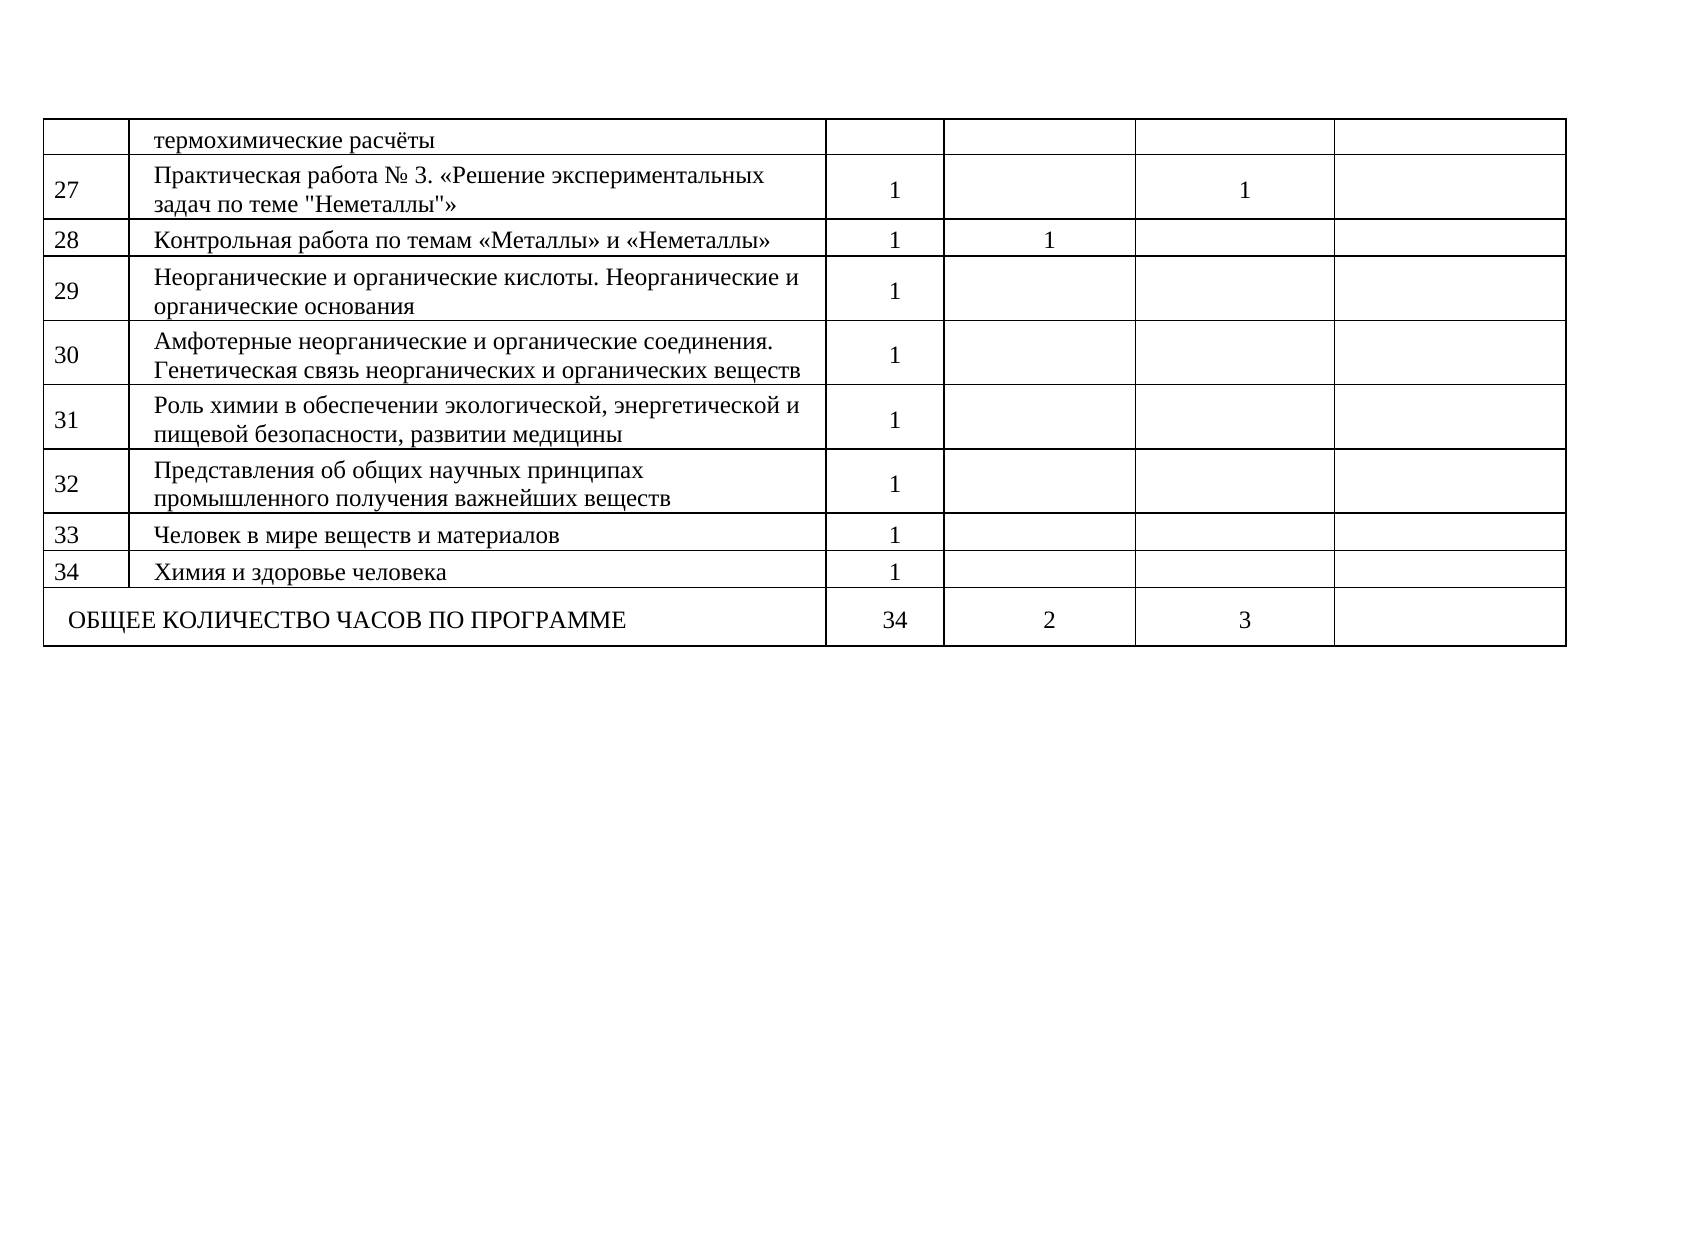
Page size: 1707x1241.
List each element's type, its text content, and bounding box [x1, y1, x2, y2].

table_cell [1335, 385, 1565, 448]
table_cell 27 [44, 155, 128, 218]
table_cell 1 [827, 514, 943, 549]
table_cell [1335, 551, 1565, 587]
table_cell ОБЩЕЕ КОЛИЧЕСТВО ЧАСОВ ПО ПРОГРАММЕ [44, 588, 825, 645]
table_cell Неорганические и органические кислоты. Неорганические и органические основания [130, 257, 825, 319]
table_cell 3 [1136, 588, 1334, 645]
table_cell [1136, 385, 1334, 448]
table_cell 1 [827, 120, 943, 154]
table_cell [1335, 514, 1565, 549]
table_cell 30 [44, 321, 128, 384]
table_cell 1 [827, 450, 943, 512]
table_cell [1335, 321, 1565, 384]
table_cell Представления об общих научных принципах промышленного получения важнейших веществ [130, 450, 825, 512]
table_cell [1335, 220, 1565, 255]
table_cell 1 [1136, 155, 1334, 218]
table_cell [130, 120, 825, 154]
table_cell 1 [827, 220, 943, 255]
table_cell 26 [44, 120, 128, 154]
table_cell 1 [945, 220, 1135, 255]
table_cell [1335, 120, 1565, 154]
table_cell [1335, 450, 1565, 512]
table_cell 1 [827, 385, 943, 448]
table_cell [945, 385, 1135, 448]
table_cell 1 [827, 551, 943, 587]
table_cell [945, 450, 1135, 512]
table_cell [1136, 551, 1334, 587]
table_cell 28 [44, 220, 128, 255]
table_cell [945, 257, 1135, 319]
table_cell [1335, 588, 1565, 645]
table_cell 31 [44, 385, 128, 448]
table_cell [1136, 120, 1334, 154]
table_cell Химия и здоровье человека [130, 551, 825, 587]
table_cell [945, 551, 1135, 587]
table_cell 33 [44, 514, 128, 549]
table_cell Амфотерные неорганические и органические соединения. Генетическая связь неорганических и органических веществ [130, 321, 825, 384]
table_cell 1 [827, 257, 943, 319]
table_cell [1136, 220, 1334, 255]
table_cell [1136, 257, 1334, 319]
table_cell 2 [945, 588, 1135, 645]
table_cell [945, 514, 1135, 549]
table_cell 1 [827, 155, 943, 218]
table_cell [1335, 155, 1565, 218]
table_cell Человек в мире веществ и материалов [130, 514, 825, 549]
table_cell 34 [827, 588, 943, 645]
table_cell 1 [827, 321, 943, 384]
table_cell 32 [44, 450, 128, 512]
table_cell 34 [44, 551, 128, 587]
table_cell [945, 120, 1135, 154]
table_cell [1136, 450, 1334, 512]
table_cell Практическая работа № 3. «Решение экспериментальных задач по теме "Неметаллы"» [130, 155, 825, 218]
table_cell [1136, 321, 1334, 384]
table_cell Контрольная работа по темам «Металлы» и «Неметаллы» [130, 220, 825, 255]
table_cell 29 [44, 257, 128, 319]
table_cell [1136, 514, 1334, 549]
table_cell [945, 321, 1135, 384]
table_cell [945, 155, 1135, 218]
table_cell [1335, 257, 1565, 319]
table_cell Роль химии в обеспечении экологической, энергетической и пищевой безопасности, развитии медицины [130, 385, 825, 448]
